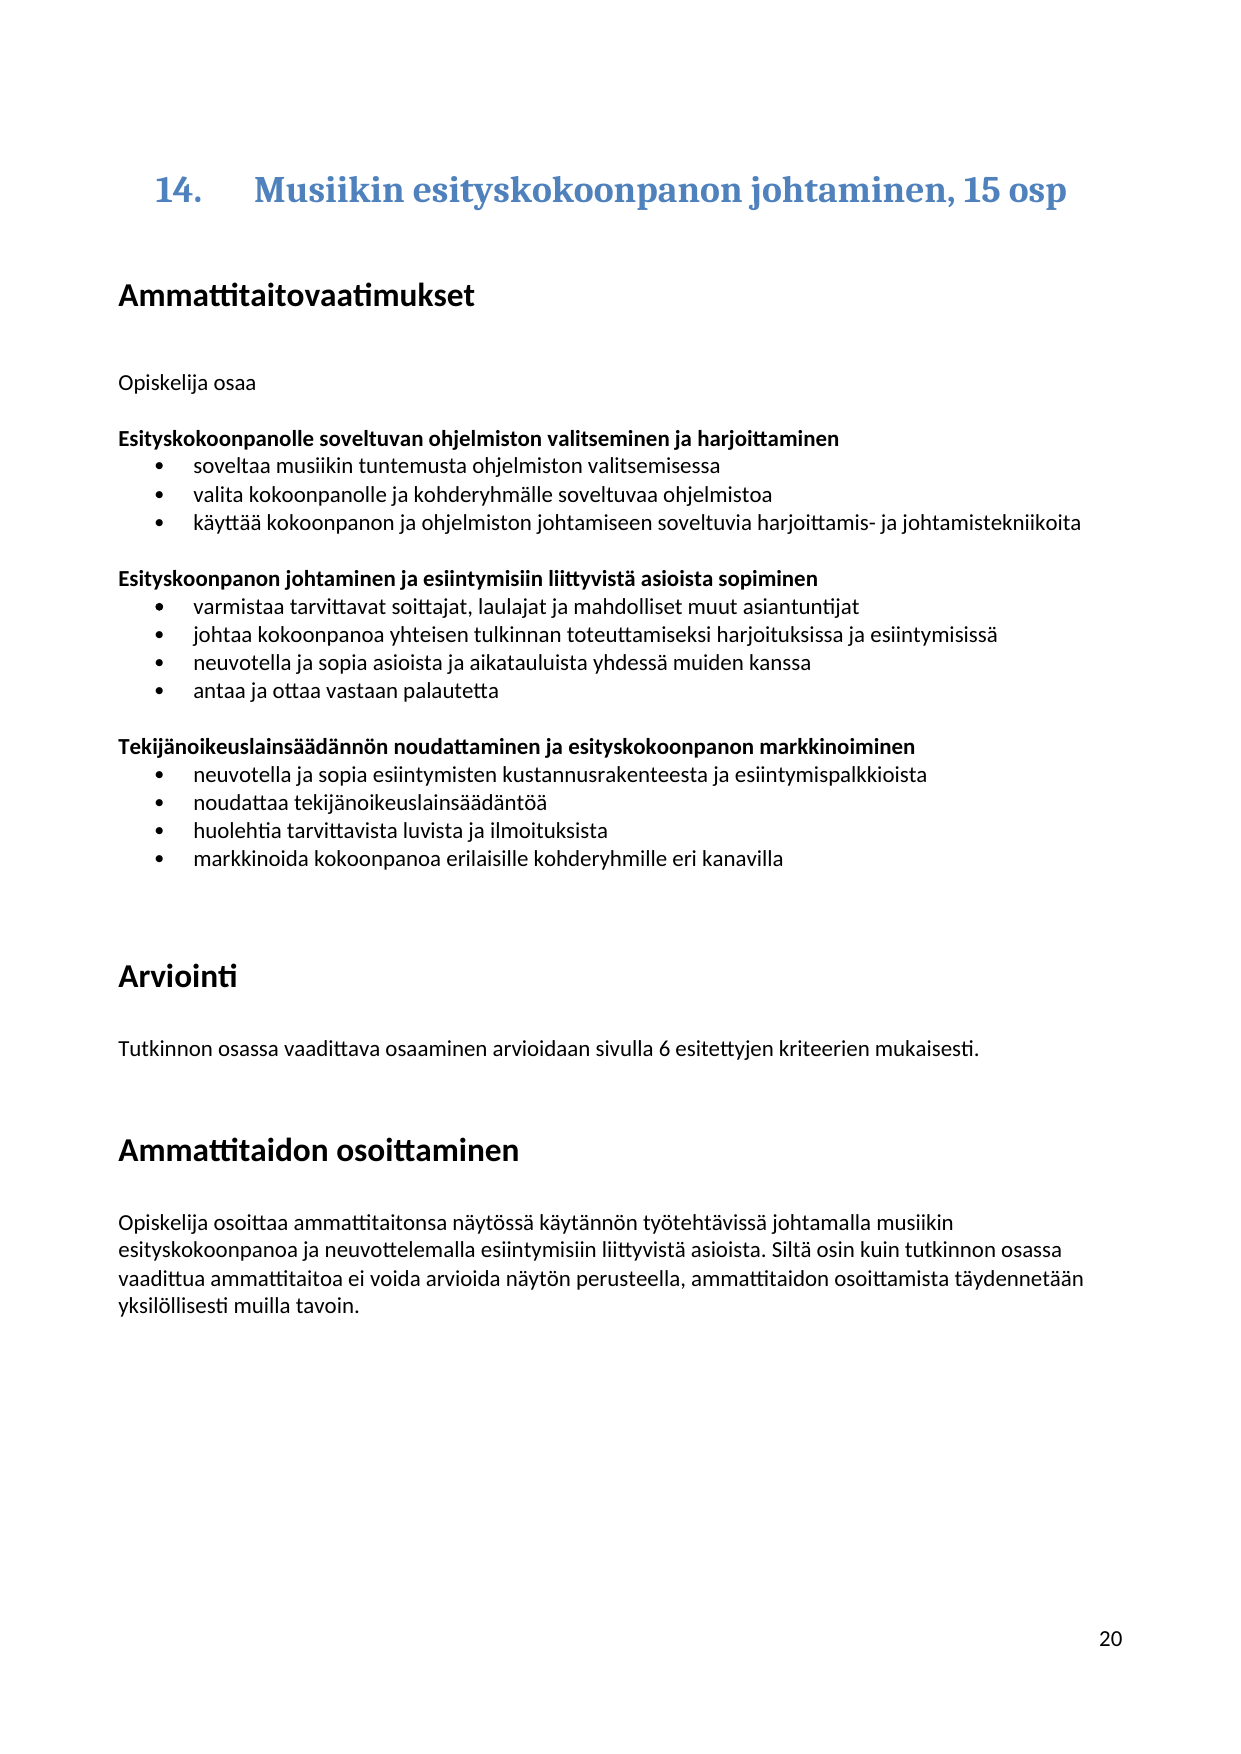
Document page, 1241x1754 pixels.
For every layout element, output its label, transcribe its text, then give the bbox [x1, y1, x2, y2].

text Opiskelija osoittaa ammattitaitonsa näytössä käytännön työtehtävissä johtamalla musiikin esityskokoonpanoa ja neuvottelemalla esiintymisiin liittyvistä asioista. Siltä osin kuin tutkinnon osassa vaadittua ammattitaitoa ei voida arvioida näytön perusteella, ammattitaidon osoittamista täydennetään yksilöllisesti muilla tavoin. [118, 1208, 1092, 1320]
text Ammattitaidon osoittaminen [118, 1129, 1122, 1170]
list neuvotella ja sopia esiintymisten kustannusrakenteesta ja esiintymispalkkioista [156, 760, 1122, 788]
text Esityskokoonpanolle soveltuvan ohjelmiston valitseminen ja harjoittaminen [118, 424, 1122, 452]
list johtaa kokoonpanoa yhteisen tulkinnan toteuttamiseksi harjoituksissa ja esiintymisissä [156, 620, 1122, 648]
list markkinoida kokoonpanoa erilaisille kohderyhmille eri kanavilla [156, 844, 1122, 872]
text Tekijänoikeuslainsäädännön noudattaminen ja esityskokoonpanon markkinoiminen [118, 732, 1122, 760]
text Tutkinnon osassa vaadittava osaaminen arvioidaan sivulla 6 esitettyjen kriteerien mukaisesti. [118, 1034, 1092, 1062]
list varmistaa tarvittavat soittajat, laulajat ja mahdolliset muut asiantuntijat [156, 592, 1122, 620]
text Ammattitaitovaatimukset [118, 274, 1122, 315]
list käyttää kokoonpanon ja ohjelmiston johtamiseen soveltuvia harjoittamis- ja johtamistekniikoita [156, 508, 1122, 536]
text Esityskoonpanon johtaminen ja esiintymisiin liittyvistä asioista sopiminen [118, 564, 1122, 592]
list Musiikin esityskokoonpanon johtaminen, 15 osp [156, 168, 1122, 212]
text Opiskelija osaa [118, 368, 1122, 396]
list huolehtia tarvittavista luvista ja ilmoituksista [156, 816, 1122, 844]
list antaa ja ottaa vastaan palautetta [156, 676, 1122, 704]
list valita kokoonpanolle ja kohderyhmälle soveltuvaa ohjelmistoa [156, 480, 1122, 508]
list noudattaa tekijänoikeuslainsäädäntöä [156, 788, 1122, 816]
list soveltaa musiikin tuntemusta ohjelmiston valitsemisessa [156, 452, 1122, 480]
text Arviointi [118, 956, 1122, 996]
list neuvotella ja sopia asioista ja aikatauluista yhdessä muiden kanssa [156, 648, 1122, 676]
